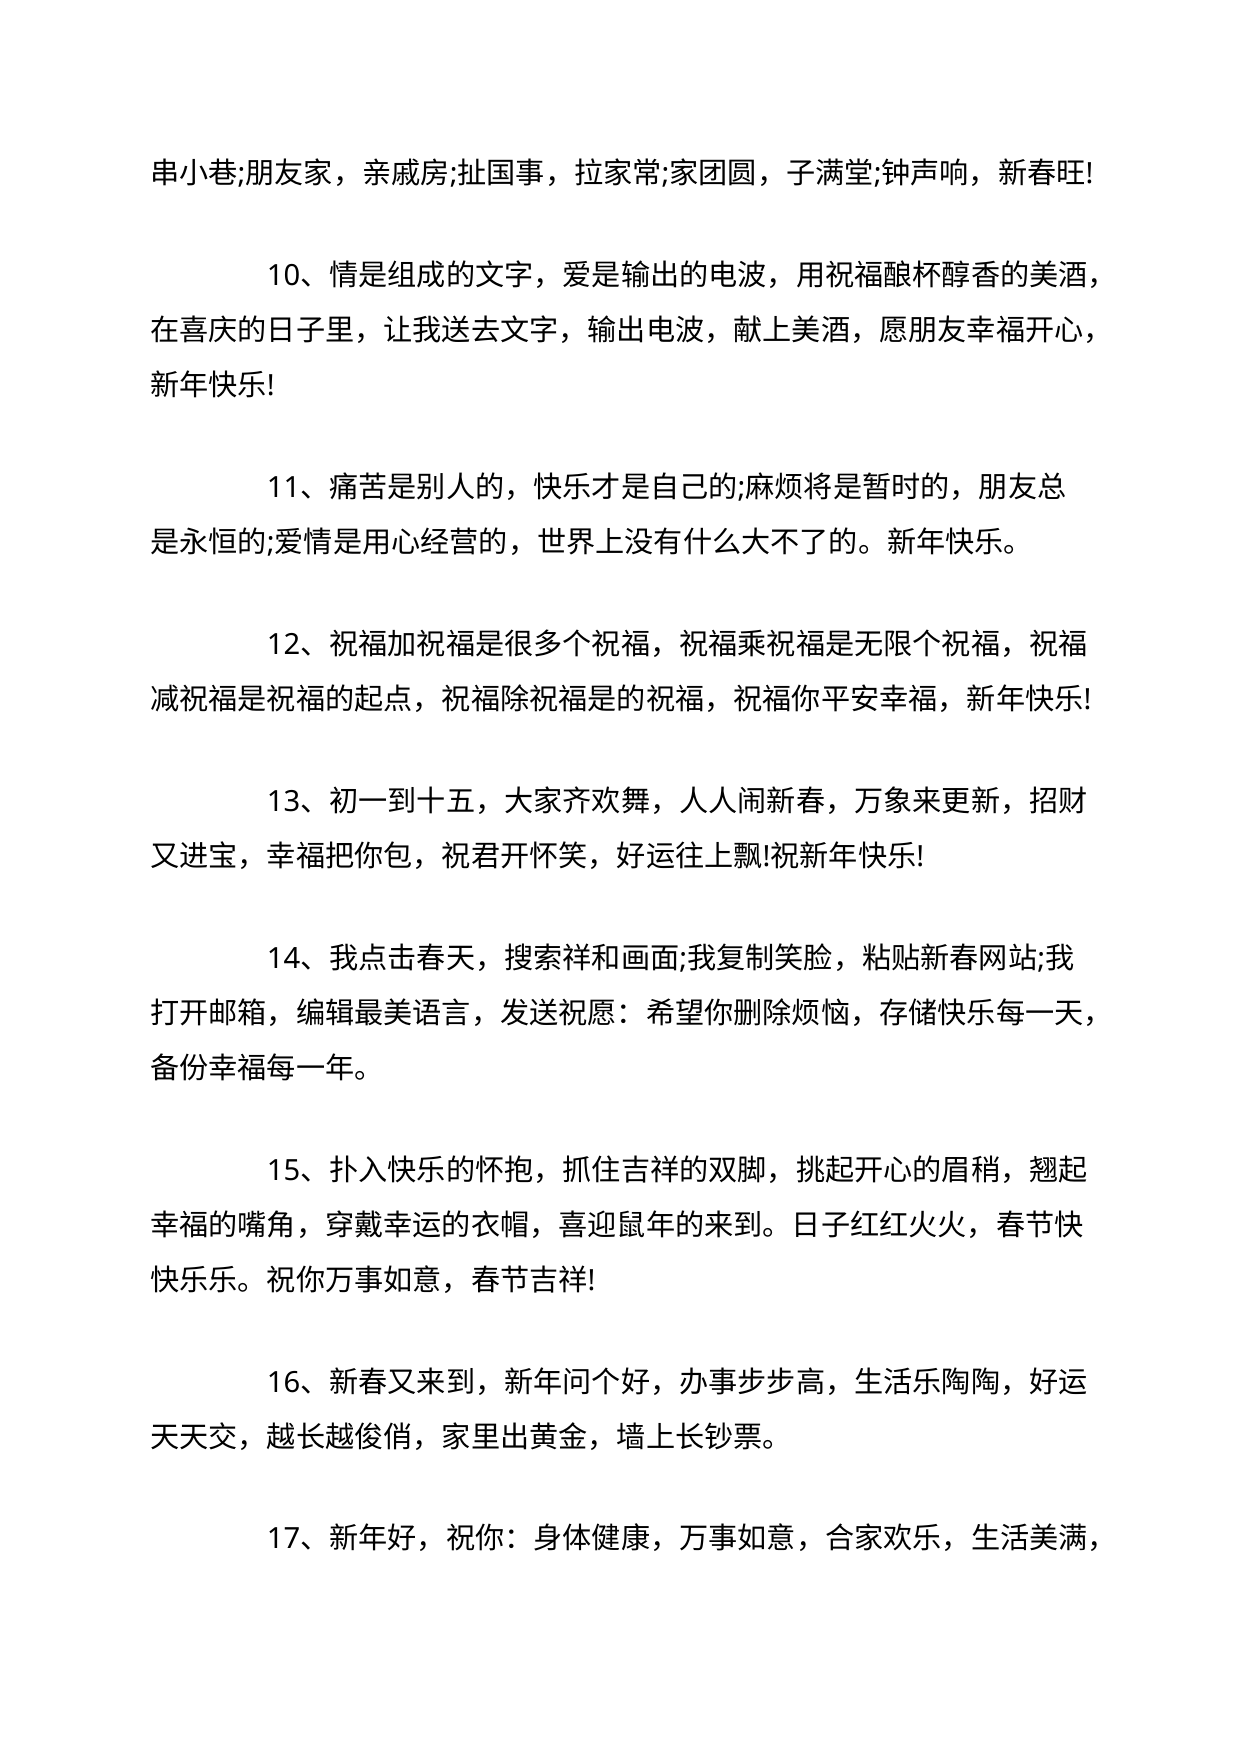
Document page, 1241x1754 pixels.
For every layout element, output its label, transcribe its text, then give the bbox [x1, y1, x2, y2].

text 13、初一到十五，大家齐欢舞，人人闹新春，万象来更新，招财又进宝，幸福把你包，祝君开怀笑，好运往上飘!祝新年快乐! [150, 778, 1090, 875]
text 14、我点击春天，搜索祥和画面;我复制笑脸，粘贴新春网站;我打开邮箱，编辑最美语言，发送祝愿：希望你删除烦恼，存储快乐每一天，备份幸福每一年。 [150, 935, 1090, 1087]
text 11、痛苦是别人的，快乐才是自己的;麻烦将是暂时的，朋友总是永恒的;爱情是用心经营的，世界上没有什么大不了的。新年快乐。 [150, 464, 1090, 561]
text 16、新春又来到，新年问个好，办事步步高，生活乐陶陶，好运天天交，越长越俊俏，家里出黄金，墙上长钞票。 [150, 1358, 1090, 1456]
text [150, 150, 1090, 192]
text 10、情是组成的文字，爱是输出的电波，用祝福酿杯醇香的美酒，在喜庆的日子里，让我送去文字，输出电波，献上美酒，愿朋友幸福开心，新年快乐! [150, 252, 1090, 404]
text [150, 1515, 1090, 1557]
text 12、祝福加祝福是很多个祝福，祝福乘祝福是无限个祝福，祝福减祝福是祝福的起点，祝福除祝福是的祝福，祝福你平安幸福，新年快乐! [150, 621, 1090, 718]
text 15、扑入快乐的怀抱，抓住吉祥的双脚，挑起开心的眉稍，翘起幸福的嘴角，穿戴幸运的衣帽，喜迎鼠年的来到。日子红红火火，春节快快乐乐。祝你万事如意，春节吉祥! [150, 1146, 1090, 1299]
